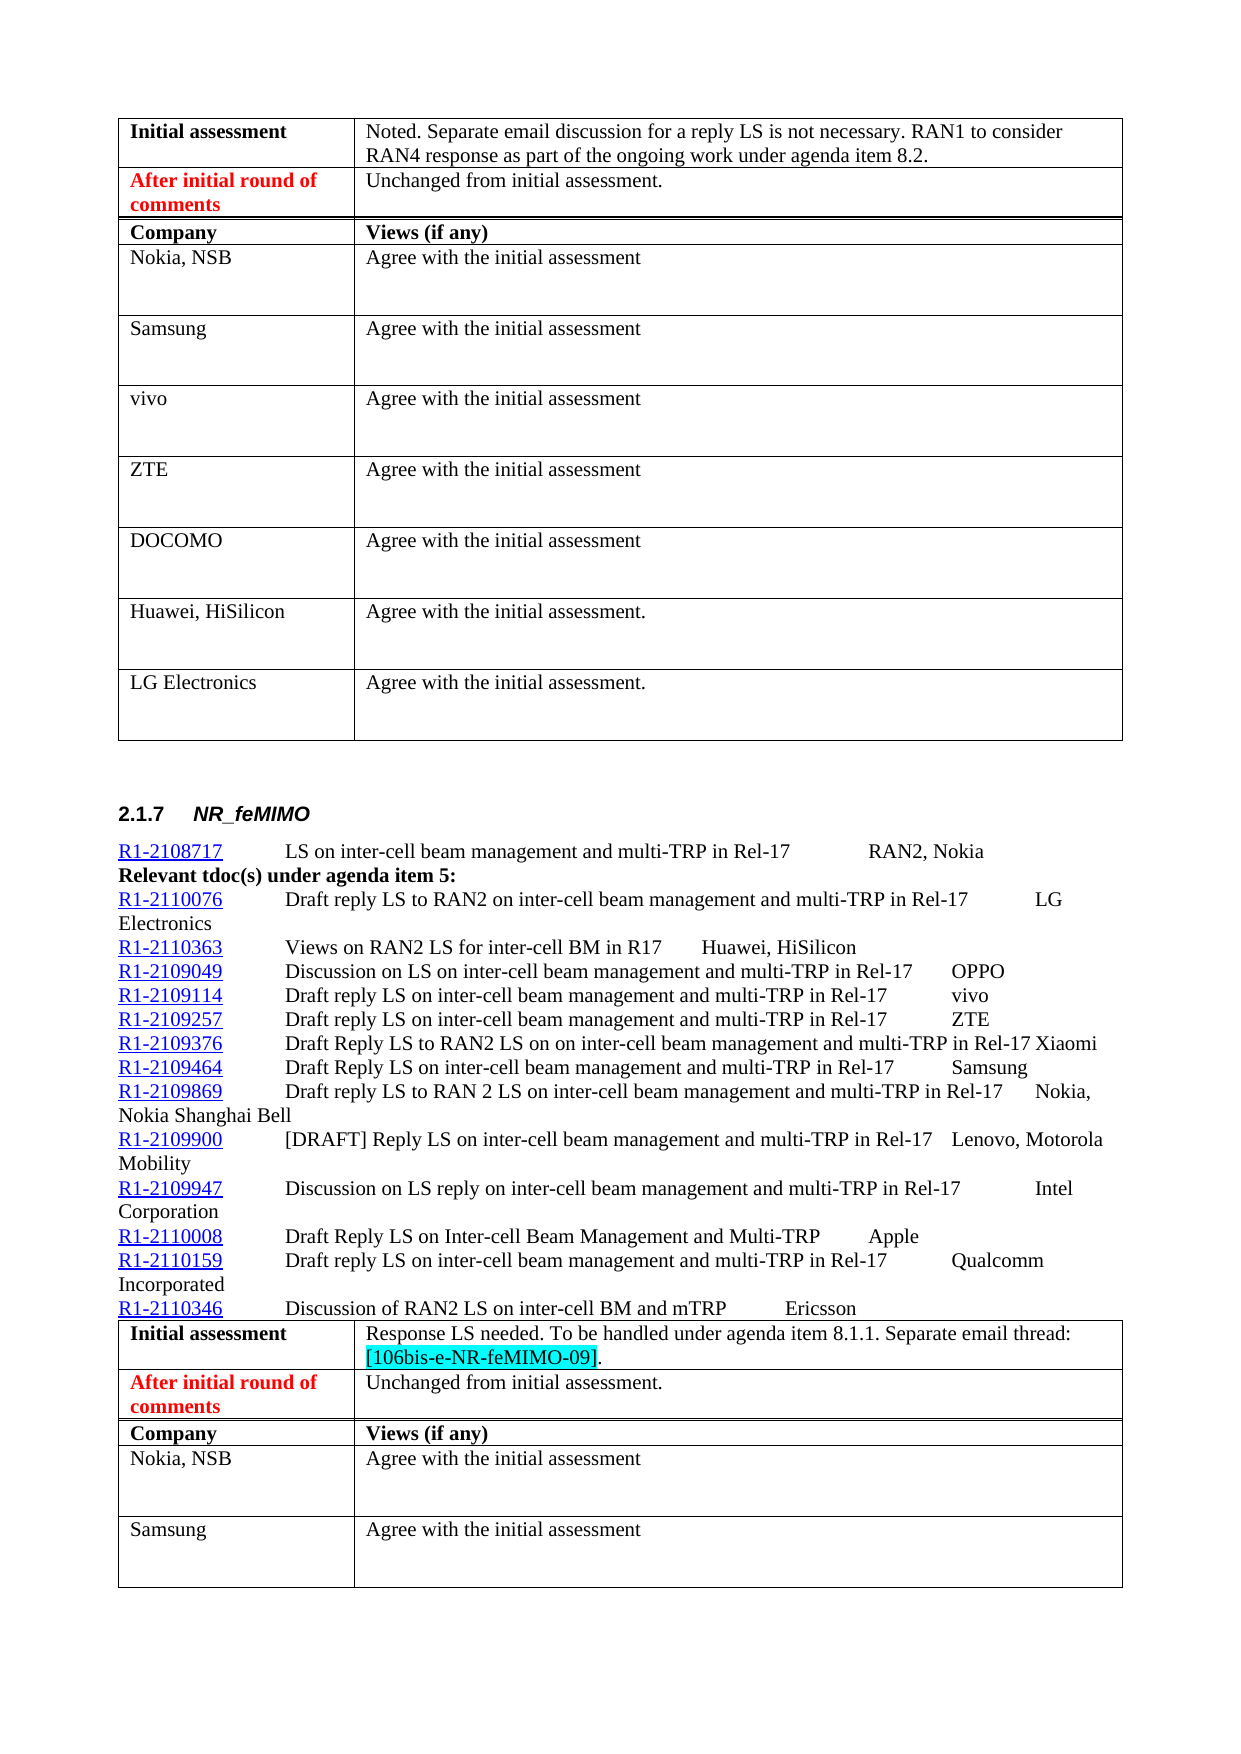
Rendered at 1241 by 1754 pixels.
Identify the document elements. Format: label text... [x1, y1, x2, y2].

text R1-2109376 Draft Reply LS to RAN2 LS on on inter-cell beam management and multi-TRP in Rel-17 Xiaomi [118, 1031, 1122, 1055]
table_cell Samsung [119, 316, 354, 385]
table_cell DOCOMO [119, 528, 354, 598]
table_header Response LS needed. To be handled under agenda item 8.1.1. Separate email thread: [106bis-e-NR-feMIMO-09]. [355, 1321, 1122, 1369]
table_cell Agree with the initial assessment. [355, 670, 1122, 739]
table_cell Agree with the initial assessment. [355, 599, 1122, 669]
text R1-2109869 Draft reply LS to RAN 2 LS on inter-cell beam management and multi-TRP in Rel-17 Nokia, Nokia Shanghai Bell [118, 1079, 1122, 1127]
table_cell Company [119, 1421, 354, 1445]
table_header Noted. Separate email discussion for a reply LS is not necessary. RAN1 to consider RAN4 response as part of the ongoing work under agenda item 8.2. [355, 119, 1122, 167]
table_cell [355, 1517, 1122, 1587]
table_cell Agree with the initial assessment [355, 386, 1122, 456]
text R1-2109900 [DRAFT] Reply LS on inter-cell beam management and multi-TRP in Rel-17 Lenovo, Motorola Mobility [118, 1127, 1122, 1175]
table_cell Samsung [119, 1517, 354, 1587]
table_cell After initial round of comments [119, 1370, 354, 1418]
text R1-2110363 Views on RAN2 LS for inter-cell BM in R17 Huawei, HiSilicon [118, 935, 1122, 959]
text R1-2109464 Draft Reply LS on inter-cell beam management and multi-TRP in Rel-17 Samsung [118, 1055, 1122, 1079]
table_cell Agree with the initial assessment [355, 316, 1122, 385]
text R1-2108717 LS on inter-cell beam management and multi-TRP in Rel-17 RAN2, Nokia [118, 838, 1122, 863]
table_header Initial assessment [119, 119, 354, 167]
table_cell Company [119, 220, 354, 244]
text R1-2109049 Discussion on LS on inter-cell beam management and multi-TRP in Rel-17 OPPO [118, 959, 1122, 983]
table_cell Agree with the initial assessment [355, 457, 1122, 527]
subtitle NR_feMIMO [118, 802, 1122, 826]
table_cell LG Electronics [119, 670, 354, 739]
table_cell Nokia, NSB [119, 245, 354, 314]
table_cell vivo [119, 386, 354, 456]
text R1-2109257 Draft reply LS on inter-cell beam management and multi-TRP in Rel-17 ZTE [118, 1007, 1122, 1031]
table_cell ZTE [119, 457, 354, 527]
table_cell Nokia, NSB [119, 1446, 354, 1516]
text R1-2110159 Draft reply LS on inter-cell beam management and multi-TRP in Rel-17 Qualcomm Incorporated [118, 1248, 1122, 1296]
table_cell Agree with the initial assessment [355, 1446, 1122, 1516]
text R1-2110076 Draft reply LS to RAN2 on inter-cell beam management and multi-TRP in Rel-17 LG Electronics [118, 887, 1122, 935]
text R1-2110008 Draft Reply LS on Inter-cell Beam Management and Multi-TRP Apple [118, 1223, 1122, 1248]
table_cell Views (if any) [355, 220, 1122, 244]
table_cell Agree with the initial assessment [355, 528, 1122, 598]
table_cell Huawei, HiSilicon [119, 599, 354, 669]
table_cell Views (if any) [355, 1421, 1122, 1445]
table_cell Unchanged from initial assessment. [355, 168, 1122, 216]
text R1-2109114 Draft reply LS on inter-cell beam management and multi-TRP in Rel-17 vivo [118, 983, 1122, 1007]
text Relevant tdoc(s) under agenda item 5: [118, 863, 1122, 887]
table_cell After initial round of comments [119, 168, 354, 216]
table_cell Unchanged from initial assessment. [355, 1370, 1122, 1418]
table_cell Agree with the initial assessment [355, 245, 1122, 314]
text R1-2110346 Discussion of RAN2 LS on inter-cell BM and mTRP Ericsson [118, 1296, 1122, 1320]
table_header Initial assessment [119, 1321, 354, 1369]
text R1-2109947 Discussion on LS reply on inter-cell beam management and multi-TRP in Rel-17 Intel Corporation [118, 1175, 1122, 1223]
